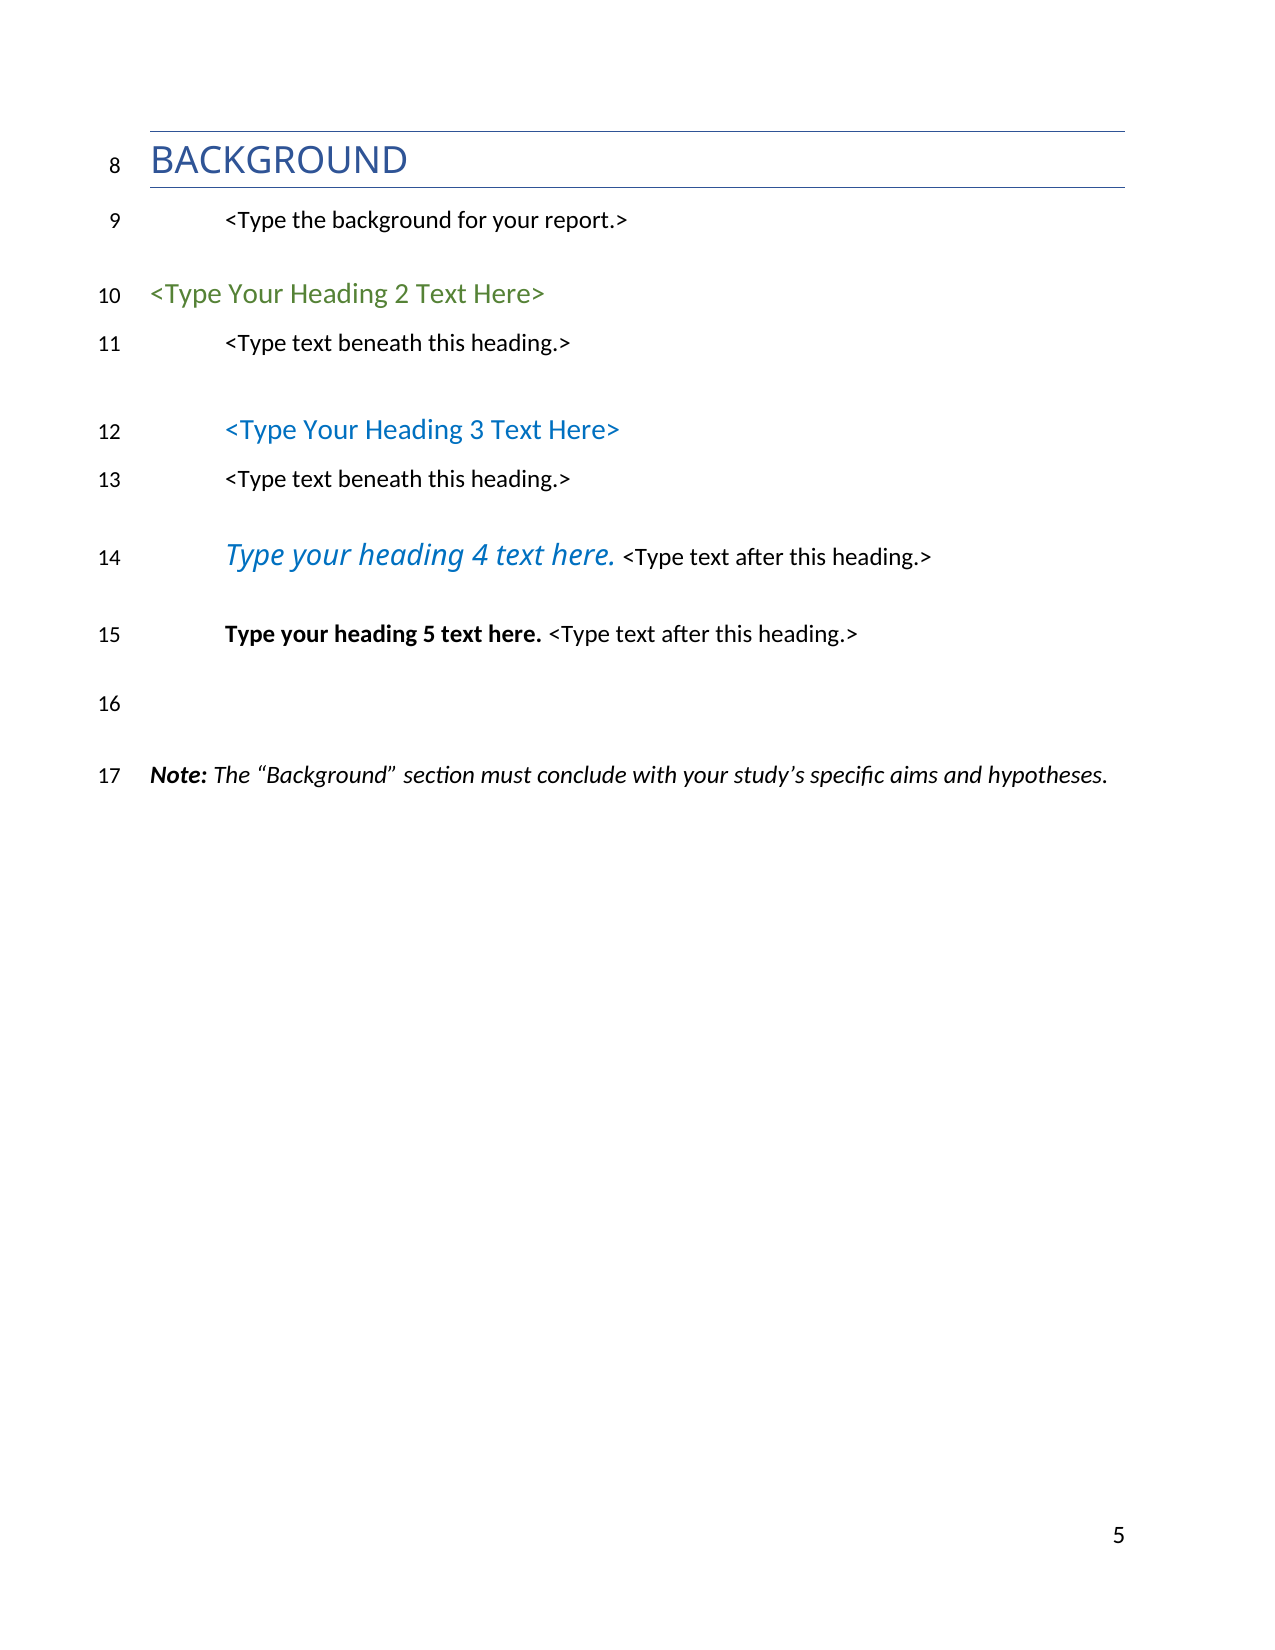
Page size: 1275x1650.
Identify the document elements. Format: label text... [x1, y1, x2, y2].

text Type your heading 4 text here. <Type text after this heading.> [150, 534, 1125, 573]
subtitle <Type Your Heading 3 Text Here> [225, 411, 1125, 446]
text Type your heading 5 text here. <Type text after this heading.> [150, 618, 1125, 649]
text <Type text beneath this heading.> [150, 463, 1125, 493]
text Note: The “Background” section must conclude with your study’s specific aims and hypotheses. [150, 760, 1125, 790]
subtitle <Type Your Heading 2 Text Here> [150, 275, 1125, 311]
text <Type the background for your report.> [150, 204, 1125, 235]
text <Type text beneath this heading.> [150, 327, 1125, 358]
subtitle BACKGROUND [150, 132, 1125, 187]
